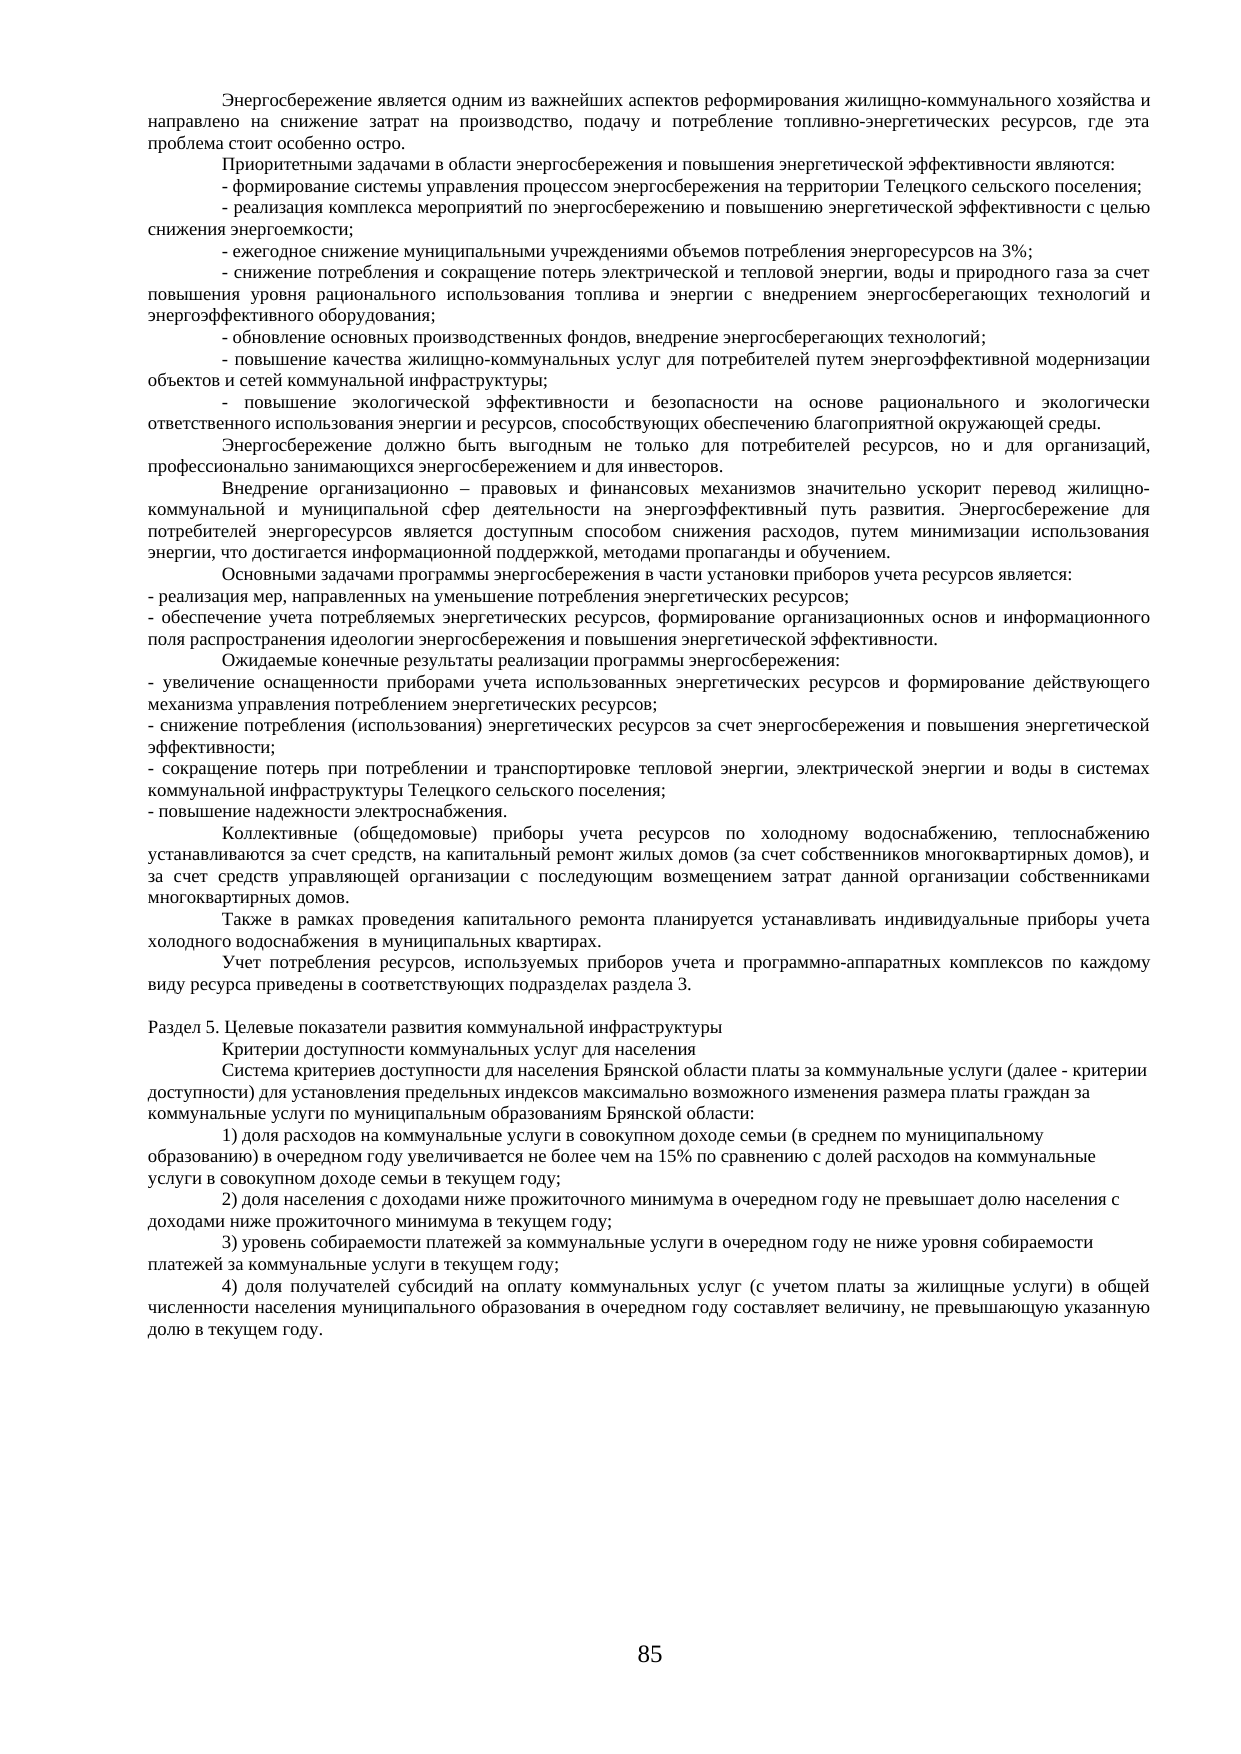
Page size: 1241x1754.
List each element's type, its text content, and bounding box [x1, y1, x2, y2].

subtitle Раздел 5. Целевые показатели развития коммунальной инфраструктуры [148, 1016, 1152, 1037]
list - повышение качества жилищно-коммунальных услуг для потребителей путем энергоэффективной модернизации объектов и сетей коммунальной инфраструктуры; [148, 347, 1152, 391]
text Ожидаемые конечные результаты реализации программы энергосбережения: [148, 649, 1152, 671]
text Внедрение организационно – правовых и финансовых механизмов значительно ускорит перевод жилищно-коммунальной и муниципальной сфер деятельности на энергоэффективный путь развития. Энергосбережение для потребителей энергоресурсов является доступным способом снижения расходов, путем минимизации использования энергии, что достигается информационной поддержкой, методами пропаганды и обучением. [148, 477, 1152, 563]
text Также в рамках проведения капитального ремонта планируется устанавливать индивидуальные приборы учета холодного водоснабжения в муниципальных квартирах. [148, 908, 1152, 951]
text 4) доля получателей субсидий на оплату коммунальных услуг (с учетом платы за жилищные услуги) в общей численности населения муниципального образования в очередном году составляет величину, не превышающую указанную долю в текущем году. [148, 1274, 1152, 1339]
list - обновление основных производственных фондов, внедрение энергосберегающих технологий; [148, 326, 1152, 347]
text Критерии доступности коммунальных услуг для населения [148, 1037, 1152, 1059]
list - ежегодное снижение муниципальными учреждениями объемов потребления энергоресурсов на 3%; [148, 239, 1152, 261]
text - увеличение оснащенности приборами учета использованных энергетических ресурсов и формирование действующего механизма управления потреблением энергетических ресурсов; [148, 671, 1152, 714]
list - реализация комплекса мероприятий по энергосбережению и повышению энергетической эффективности с целью снижения энергоемкости; [148, 196, 1152, 239]
text 3) уровень собираемости платежей за коммунальные услуги в очередном году не ниже уровня собираемости платежей за коммунальные услуги в текущем году; [148, 1231, 1152, 1274]
text Приоритетными задачами в области энергосбережения и повышения энергетической эффективности являются: [148, 153, 1152, 175]
text Учет потребления ресурсов, используемых приборов учета и программно-аппаратных комплексов по каждому виду ресурса приведены в соответствующих подразделах раздела 3. [148, 951, 1152, 994]
text - сокращение потерь при потреблении и транспортировке тепловой энергии, электрической энергии и воды в системах коммунальной инфраструктуры Телецкого сельского поселения; [148, 757, 1152, 800]
text 1) доля расходов на коммунальные услуги в совокупном доходе семьи (в среднем по муниципальному образованию) в очередном году увеличивается не более чем на 15% по сравнению с долей расходов на коммунальные услуги в совокупном доходе семьи в текущем году; [148, 1124, 1152, 1188]
text - повышение надежности электроснабжения. [148, 800, 1152, 822]
text - обеспечение учета потребляемых энергетических ресурсов, формирование организационных основ и информационного поля распространения идеологии энергосбережения и повышения энергетической эффективности. [148, 606, 1152, 649]
text Основными задачами программы энергосбережения в части установки приборов учета ресурсов является: [148, 563, 1152, 584]
text Энергосбережение должно быть выгодным не только для потребителей ресурсов, но и для организаций, профессионально занимающихся энергосбережением и для инвесторов. [148, 434, 1152, 477]
text Система критериев доступности для населения Брянской области платы за коммунальные услуги (далее - критерии доступности) для установления предельных индексов максимально возможного изменения размера платы граждан за коммунальные услуги по муниципальным образованиям Брянской области: [148, 1059, 1152, 1124]
list - снижение потребления и сокращение потерь электрической и тепловой энергии, воды и природного газа за счет повышения уровня рационального использования топлива и энергии с внедрением энергосберегающих технологий и энергоэффективного оборудования; [148, 261, 1152, 326]
list - формирование системы управления процессом энергосбережения на территории Телецкого сельского поселения; [148, 175, 1152, 196]
text Энергосбережение является одним из важнейших аспектов реформирования жилищно-коммунального хозяйства и направлено на снижение затрат на производство, подачу и потребление топливно-энергетических ресурсов, где эта проблема стоит особенно остро. [148, 89, 1152, 153]
text Коллективные (общедомовые) приборы учета ресурсов по холодному водоснабжению, теплоснабжению устанавливаются за счет средств, на капитальный ремонт жилых домов (за счет собственников многоквартирных домов), и за счет средств управляющей организации с последующим возмещением затрат данной организации собственниками многоквартирных домов. [148, 822, 1152, 908]
text 2) доля населения с доходами ниже прожиточного минимума в очередном году не превышает долю населения с доходами ниже прожиточного минимума в текущем году; [148, 1188, 1152, 1231]
text - реализация мер, направленных на уменьшение потребления энергетических ресурсов; [148, 584, 1152, 606]
list - повышение экологической эффективности и безопасности на основе рационального и экологически ответственного использования энергии и ресурсов, способствующих обеспечению благоприятной окружающей среды. [148, 391, 1152, 434]
text - снижение потребления (использования) энергетических ресурсов за счет энергосбережения и повышения энергетической эффективности; [148, 714, 1152, 757]
